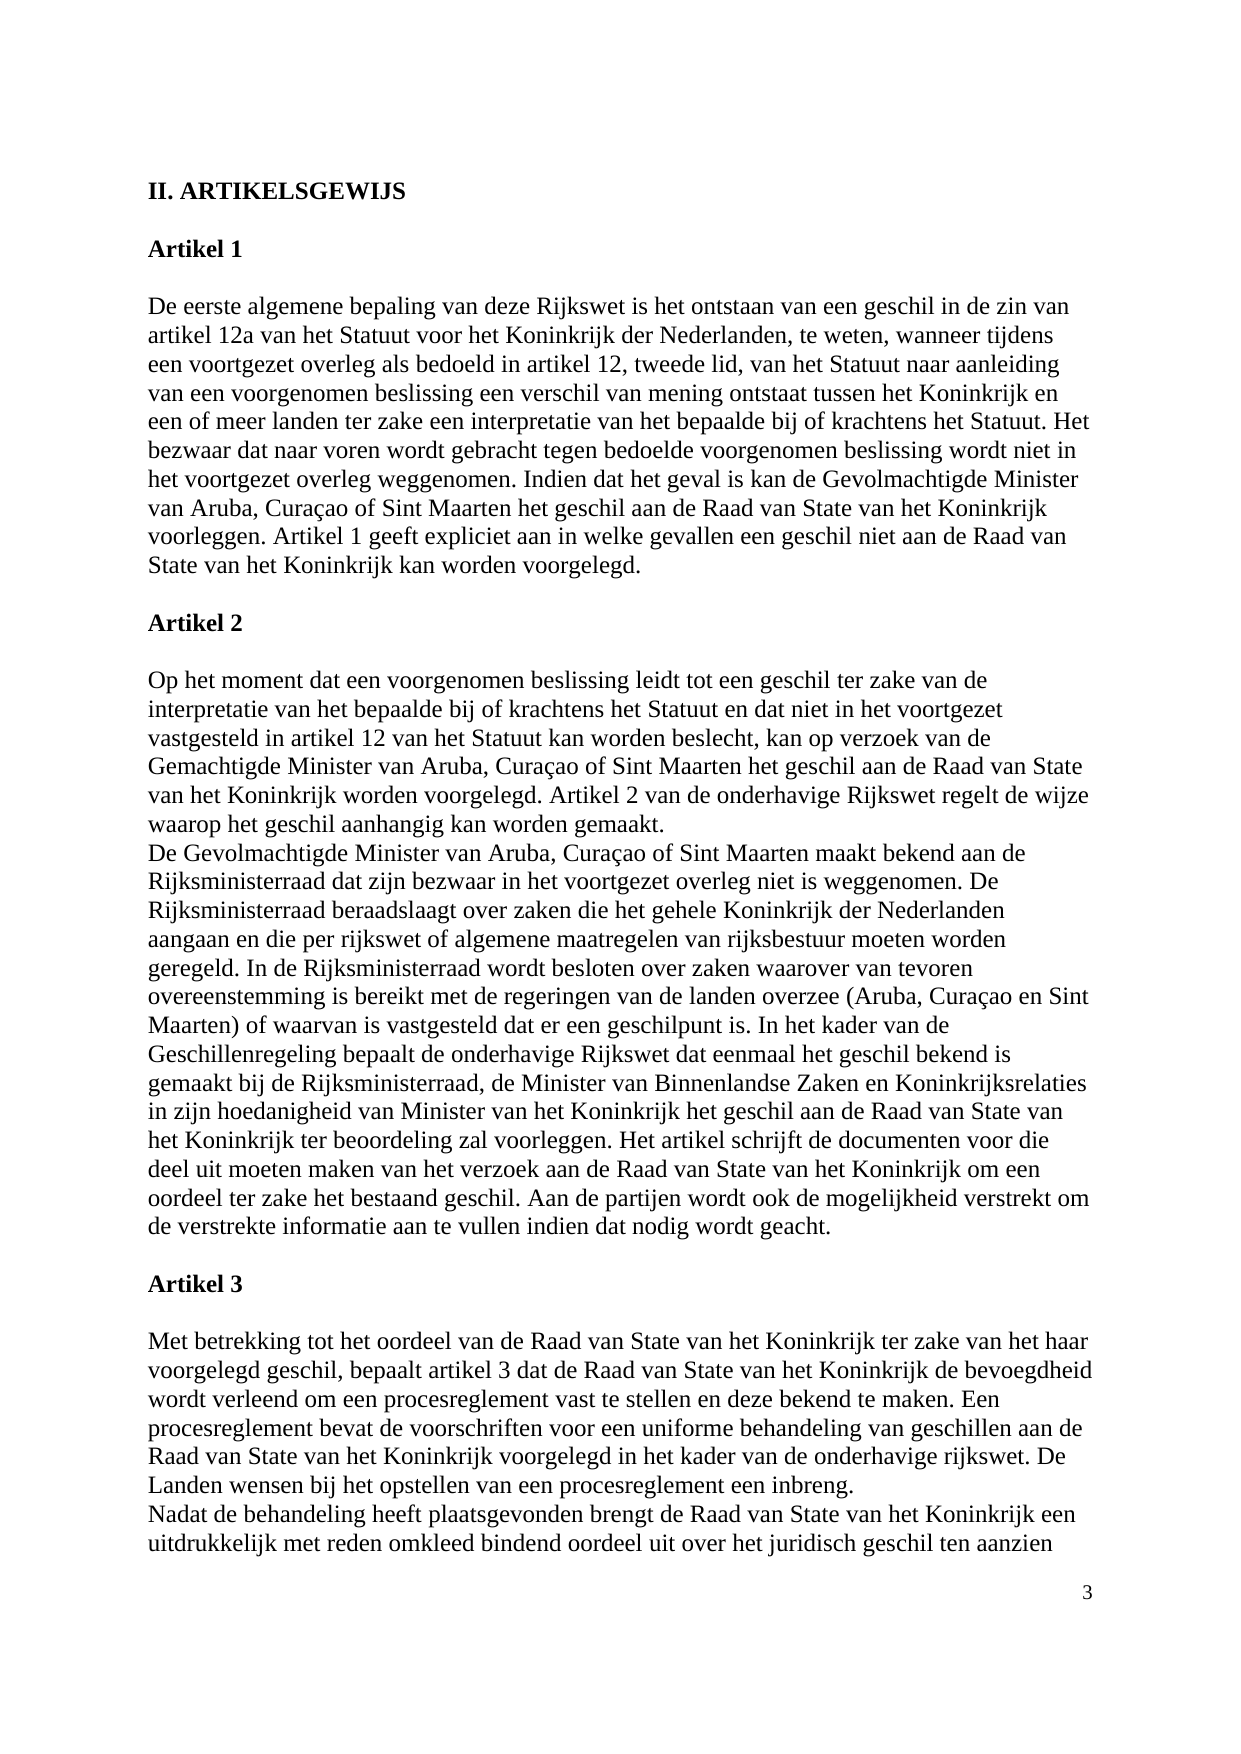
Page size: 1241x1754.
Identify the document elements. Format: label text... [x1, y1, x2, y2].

text De eerste algemene bepaling van deze Rijkswet is het ontstaan van een geschil in de zin van artikel 12a van het Statuut voor het Koninkrijk der Nederlanden, te weten, wanneer tijdens een voortgezet overleg als bedoeld in artikel 12, tweede lid, van het Statuut naar aanleiding van een voorgenomen beslissing een verschil van mening ontstaat tussen het Koninkrijk en een of meer landen ter zake een interpretatie van het bepaalde bij of krachtens het Statuut. Het bezwaar dat naar voren wordt gebracht tegen bedoelde voorgenomen beslissing wordt niet in het voortgezet overleg weggenomen. Indien dat het geval is kan de Gevolmachtigde Minister van Aruba, Curaçao of Sint Maarten het geschil aan de Raad van State van het Koninkrijk voorleggen. Artikel 1 geeft expliciet aan in welke gevallen een geschil niet aan de Raad van State van het Koninkrijk kan worden voorgelegd. [148, 291, 1092, 579]
text II. ARTIKELSGEWIJS [148, 176, 1092, 205]
text Met betrekking tot het oordeel van de Raad van State van het Koninkrijk ter zake van het haar voorgelegd geschil, bepaalt artikel 3 dat de Raad van State van het Koninkrijk de bevoegdheid wordt verleend om een procesreglement vast te stellen en deze bekend te maken. Een procesreglement bevat de voorschriften voor een uniforme behandeling van geschillen aan de Raad van State van het Koninkrijk voorgelegd in het kader van de onderhavige rijkswet. De Landen wensen bij het opstellen van een procesreglement een inbreng. [148, 1326, 1092, 1499]
text Artikel 2 [148, 608, 1092, 636]
text De Gevolmachtigde Minister van Aruba, Curaçao of Sint Maarten maakt bekend aan de Rijksministerraad dat zijn bezwaar in het voortgezet overleg niet is weggenomen. De Rijksministerraad beraadslaagt over zaken die het gehele Koninkrijk der Nederlanden aangaan en die per rijkswet of algemene maatregelen van rijksbestuur moeten worden geregeld. In de Rijksministerraad wordt besloten over zaken waarover van tevoren overeenstemming is bereikt met de regeringen van de landen overzee (Aruba, Curaçao en Sint Maarten) of waarvan is vastgesteld dat er een geschilpunt is. In het kader van de Geschillenregeling bepaalt de onderhavige Rijkswet dat eenmaal het geschil bekend is gemaakt bij de Rijksministerraad, de Minister van Binnenlandse Zaken en Koninkrijksrelaties in zijn hoedanigheid van Minister van het Koninkrijk het geschil aan de Raad van State van het Koninkrijk ter beoordeling zal voorleggen. Het artikel schrijft de documenten voor die deel uit moeten maken van het verzoek aan de Raad van State van het Koninkrijk om een oordeel ter zake het bestaand geschil. Aan de partijen wordt ook de mogelijkheid verstrekt om de verstrekte informatie aan te vullen indien dat nodig wordt geacht. [148, 838, 1092, 1240]
text Op het moment dat een voorgenomen beslissing leidt tot een geschil ter zake van de interpretatie van het bepaalde bij of krachtens het Statuut en dat niet in het voortgezet vastgesteld in artikel 12 van het Statuut kan worden beslecht, kan op verzoek van de Gemachtigde Minister van Aruba, Curaçao of Sint Maarten het geschil aan de Raad van State van het Koninkrijk worden voorgelegd. Artikel 2 van de onderhavige Rijkswet regelt de wijze waarop het geschil aanhangig kan worden gemaakt. [148, 665, 1092, 838]
text Artikel 1 [148, 234, 1092, 263]
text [148, 1499, 1092, 1556]
text Artikel 3 [148, 1269, 1092, 1298]
